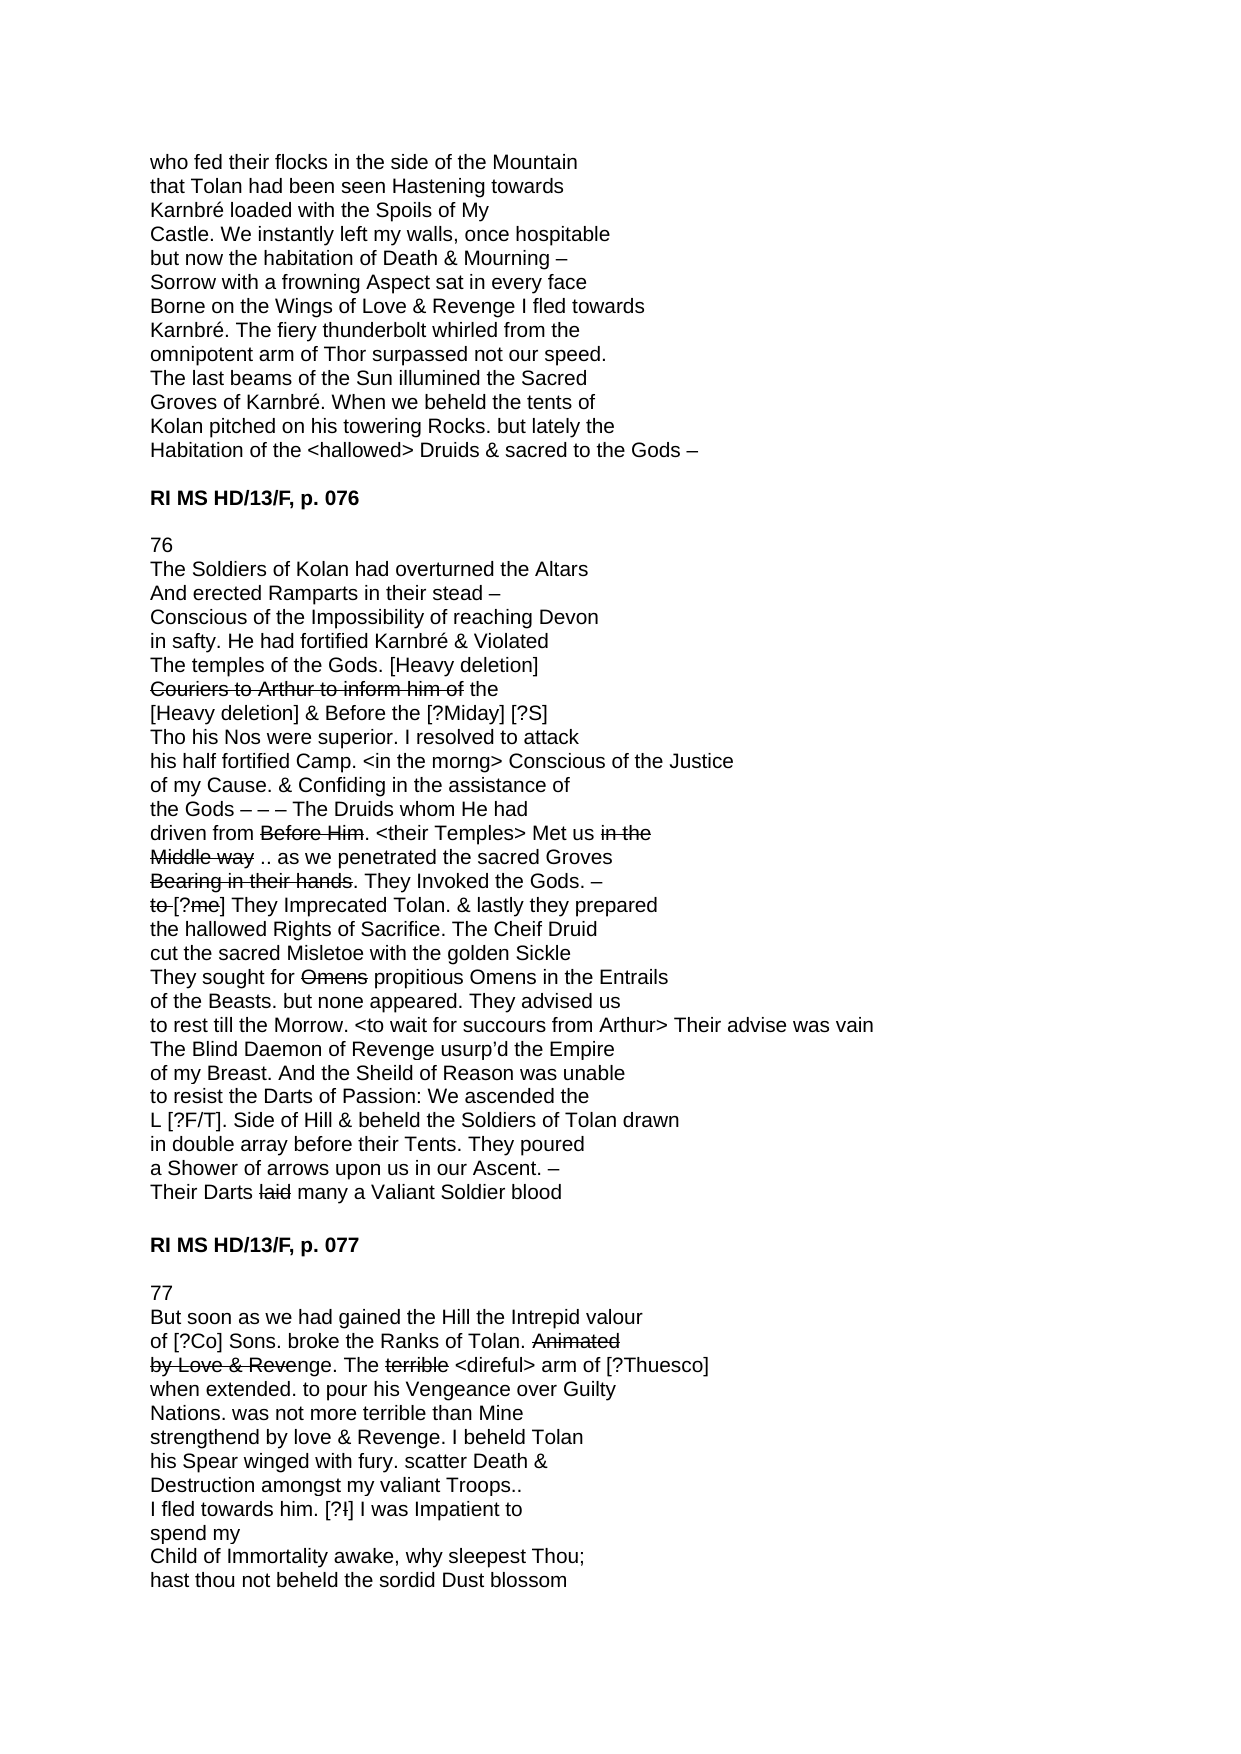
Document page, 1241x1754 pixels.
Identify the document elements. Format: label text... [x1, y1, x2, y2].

text The temples of the Gods. [Heavy deletion] Couriers to Arthur to inform him of the [Heavy deletion] & Before the [?Miday] [?S] Tho his Nos were superior. I resolved to attack his half fortified Camp. <in the morng> Conscious of the Justice of my Cause. & Confiding in the assistance of the Gods – – – The Druids whom He had driven from Before Him. <their Temples> Met us in the Middle way .. as we penetrated the sacred Groves Bearing in their hands. They Invoked the Gods. – to [?me] They Imprecated Tolan. & lastly they prepared the hallowed Rights of Sacrifice. The Cheif Druid cut the sacred Misletoe with the golden Sickle They sought for Omens propitious Omens in the Entrails of the Beasts. but none appeared. They advised us to rest till the Morrow. <to wait for succours from Arthur> Their advise was vain The Blind Daemon of Revenge usurp’d the Empire of my Breast. And the Sheild of Reason was unable to resist the Darts of Passion: We ascended the L [?F/T]. Side of Hill & beheld the Soldiers of Tolan drawn in double array before their Tents. They poured a Shower of arrows upon us in our Ascent. – Their Darts laid many a Valiant Soldier blood [150, 653, 1090, 1233]
text RI MS HD/13/F, p. 077 [150, 1233, 1090, 1257]
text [150, 150, 1090, 461]
text RI MS HD/13/F, p. 076 [150, 461, 1090, 509]
text 76 The Soldiers of Kolan had overturned the Altars And erected Ramparts in their stead – Conscious of the Impossibility of reaching Devon in safty. He had fortified Karnbré & Violated [173, 533, 1090, 653]
